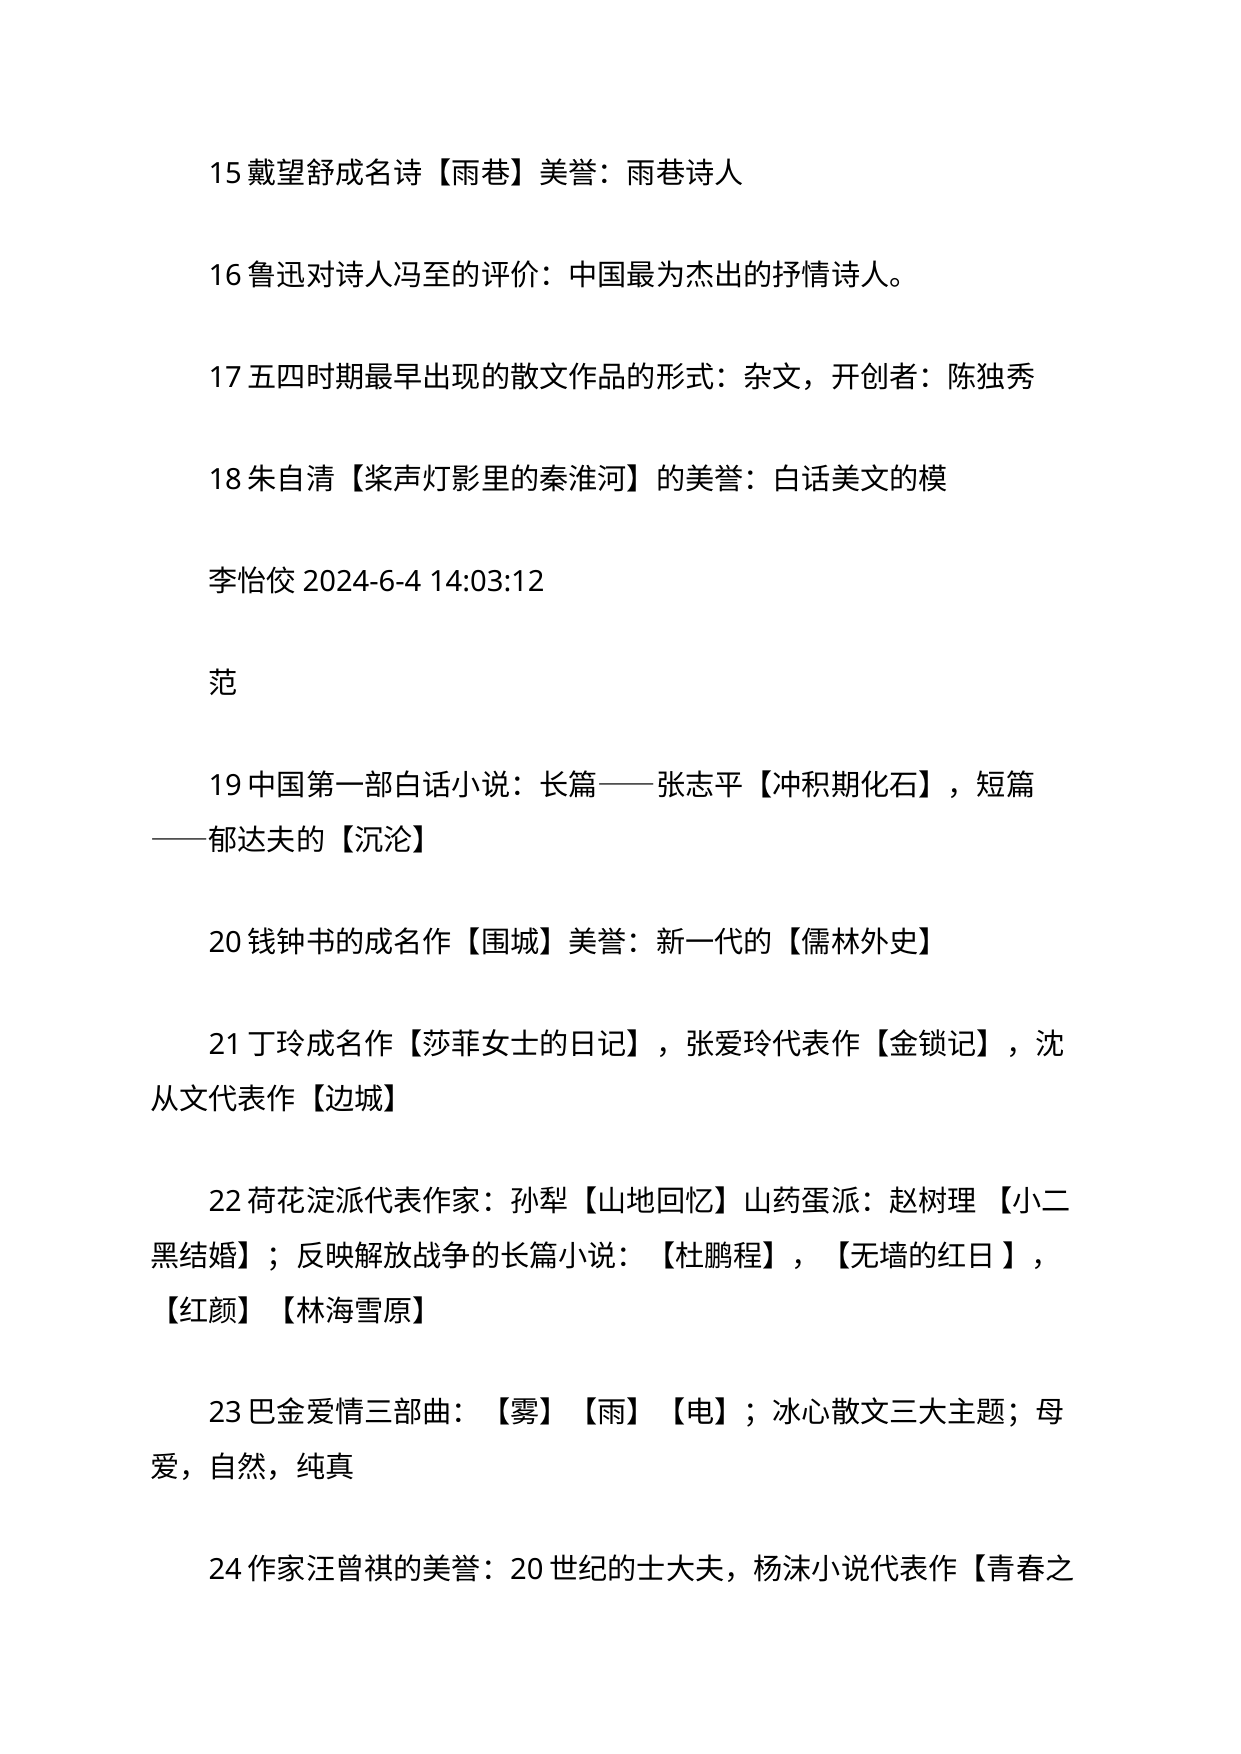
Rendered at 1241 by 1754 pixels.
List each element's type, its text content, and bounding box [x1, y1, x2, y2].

text 23巴金爱情三部曲：【雾】【雨】【电】；冰心散文三大主题；母爱，自然，纯真 [150, 1389, 1090, 1486]
text 17五四时期最早出现的散文作品的形式：杂文，开创者：陈独秀 [150, 354, 1090, 396]
text 20钱钟书的成名作【围城】美誉：新一代的【儒林外史】 [150, 918, 1090, 961]
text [150, 1546, 1090, 1588]
text 范 [150, 660, 1090, 702]
text 18朱自清【桨声灯影里的秦淮河】的美誉：白话美文的模 [150, 456, 1090, 498]
text 15戴望舒成名诗【雨巷】美誉：雨巷诗人 [150, 150, 1090, 192]
text 李怡佼 2024-6-4 14:03:12 [150, 558, 1090, 600]
text 22荷花淀派代表作家：孙犁【山地回忆】山药蛋派：赵树理 【小二黑结婚】；反映解放战争的长篇小说：【杜鹏程】，【无墙的红日 】，【红颜】【林海雪原】 [150, 1177, 1090, 1329]
text 16鲁迅对诗人冯至的评价：中国最为杰出的抒情诗人。 [150, 252, 1090, 294]
text 19中国第一部白话小说：长篇——张志平【冲积期化石】，短篇——郁达夫的【沉沦】 [150, 762, 1090, 859]
text 21丁玲成名作【莎菲女士的日记】，张爱玲代表作【金锁记】，沈从文代表作【边城】 [150, 1020, 1090, 1118]
